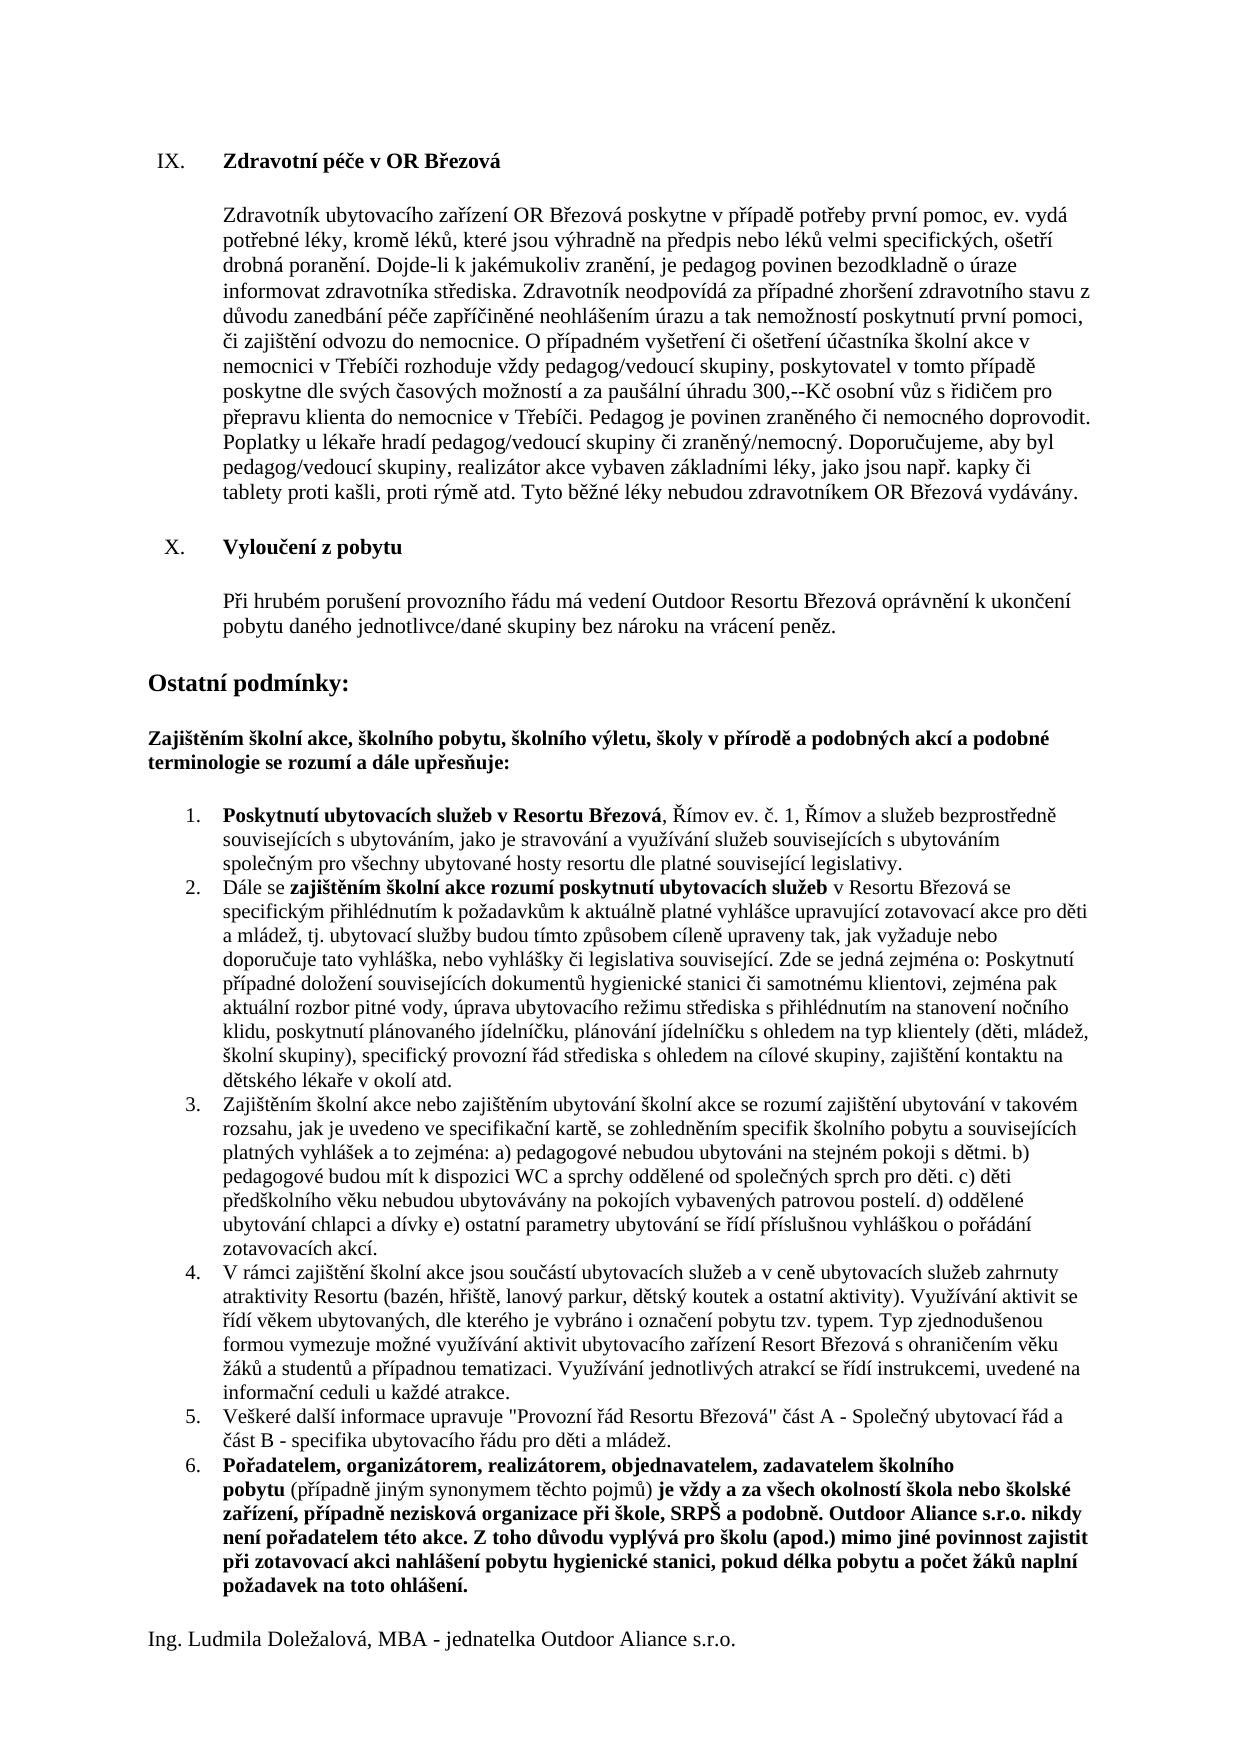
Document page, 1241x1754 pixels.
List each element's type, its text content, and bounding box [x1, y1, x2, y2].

list Poskytnutí ubytovacích služeb v Resortu Březová, Římov ev. č. 1, Římov a služeb bezprostředně souvisejících s ubytováním, jako je stravování a využívání služeb souvisejících s ubytováním společným pro všechny ubytované hosty resortu dle platné související legislativy. [185, 803, 1093, 875]
list V rámci zajištění školní akce jsou součástí ubytovacích služeb a v ceně ubytovacích služeb zahrnuty atraktivity Resortu (bazén, hřiště, lanový parkur, dětský koutek a ostatní aktivity). Využívání aktivit se řídí věkem ubytovaných, dle kterého je vybráno i označení pobytu tzv. typem. Typ zjednodušenou formou vymezuje možné využívání aktivit ubytovacího zařízení Resort Březová s ohraničením věku žáků a studentů a případnou tematizaci. Využívání jednotlivých atrakcí se řídí instrukcemi, uvedené na informační ceduli u každé atrakce. [185, 1260, 1093, 1404]
text Ing. Ludmila Doležalová, MBA - jednatelka Outdoor Aliance s.r.o. [148, 1626, 1093, 1651]
text Zajištěním školní akce, školního pobytu, školního výletu, školy v přírodě a podobných akcí a podobné terminologie se rozumí a dále upřesňuje: [148, 726, 1093, 774]
list Pořadatelem, organizátorem, realizátorem, objednavatelem, zadavatelem školního pobytu (případně jiným synonymem těchto pojmů) je vždy a za všech okolností škola nebo školské zařízení, případně nezisková organizace při škole, SRPŠ a podobně. Outdoor Aliance s.r.o. nikdy není pořadatelem této akce. Z toho důvodu vyplývá pro školu (apod.) mimo jiné povinnost zajistit při zotavovací akci nahlášení pobytu hygienické stanici, pokud délka pobytu a počet žáků naplní požadavek na toto ohlášení. [185, 1452, 1093, 1597]
list Vyloučení z pobytu [185, 534, 1093, 559]
list Dále se zajištěním školní akce rozumí poskytnutí ubytovacích služeb v Resortu Březová se specifickým přihlédnutím k požadavkům k aktuálně platné vyhlášce upravující zotavovací akce pro děti a mládež, tj. ubytovací služby budou tímto způsobem cíleně upraveny tak, jak vyžaduje nebo doporučuje tato vyhláška, nebo vyhlášky či legislativa související. Zde se jedná zejména o: Poskytnutí případné doložení souvisejících dokumentů hygienické stanici či samotnému klientovi, zejména pak aktuální rozbor pitné vody, úprava ubytovacího režimu střediska s přihlédnutím na stanovení nočního klidu, poskytnutí plánovaného jídelníčku, plánování jídelníčku s ohledem na typ klientely (děti, mládež, školní skupiny), specifický provozní řád střediska s ohledem na cílové skupiny, zajištění kontaktu na dětského lékaře v okolí atd. [185, 875, 1093, 1092]
text Ostatní podmínky: [148, 668, 1093, 696]
list Zajištěním školní akce nebo zajištěním ubytování školní akce se rozumí zajištění ubytování v takovém rozsahu, jak je uvedeno ve specifikační kartě, se zohledněním specifik školního pobytu a souvisejících platných vyhlášek a to zejména: a) pedagogové nebudou ubytováni na stejném pokoji s dětmi. b) pedagogové budou mít k dispozici WC a sprchy oddělené od společných sprch pro děti. c) děti předškolního věku nebudou ubytovávány na pokojích vybavených patrovou postelí. d) oddělené ubytování chlapci a dívky e) ostatní parametry ubytování se řídí příslušnou vyhláškou o pořádání zotavovacích akcí. [185, 1092, 1093, 1260]
list Zdravotní péče v OR Březová [185, 148, 1093, 173]
list Veškeré další informace upravuje "Provozní řád Resortu Březová" část A - Společný ubytovací řád a část B - specifika ubytovacího řádu pro děti a mládež. [185, 1404, 1093, 1452]
text Zdravotník ubytovacího zařízení OR Březová poskytne v případě potřeby první pomoc, ev. vydá potřebné léky, kromě léků, které jsou výhradně na předpis nebo léků velmi specifických, ošetří drobná poranění. Dojde-li k jakémukoliv zranění, je pedagog povinen bezodkladně o úraze informovat zdravotníka střediska. Zdravotník neodpovídá za případné zhoršení zdravotního stavu z důvodu zanedbání péče zapříčiněné neohlášením úrazu a tak nemožností poskytnutí první pomoci, či zajištění odvozu do nemocnice. O případném vyšetření či ošetření účastníka školní akce v nemocnici v Třebíči rozhoduje vždy pedagog/vedoucí skupiny, poskytovatel v tomto případě poskytne dle svých časových možností a za paušální úhradu 300,--Kč osobní vůz s řidičem pro přepravu klienta do nemocnice v Třebíči. Pedagog je povinen zraněného či nemocného doprovodit. Poplatky u lékaře hradí pedagog/vedoucí skupiny či zraněný/nemocný. Doporučujeme, aby byl pedagog/vedoucí skupiny, realizátor akce vybaven základními léky, jako jsou např. kapky či tablety proti kašli, proti rýmě atd. Tyto běžné léky nebudou zdravotníkem OR Březová vydávány. [223, 202, 1093, 504]
text Při hrubém porušení provozního řádu má vedení Outdoor Resortu Březová oprávnění k ukončení pobytu daného jednotlivce/dané skupiny bez nároku na vrácení peněz. [223, 588, 1093, 638]
